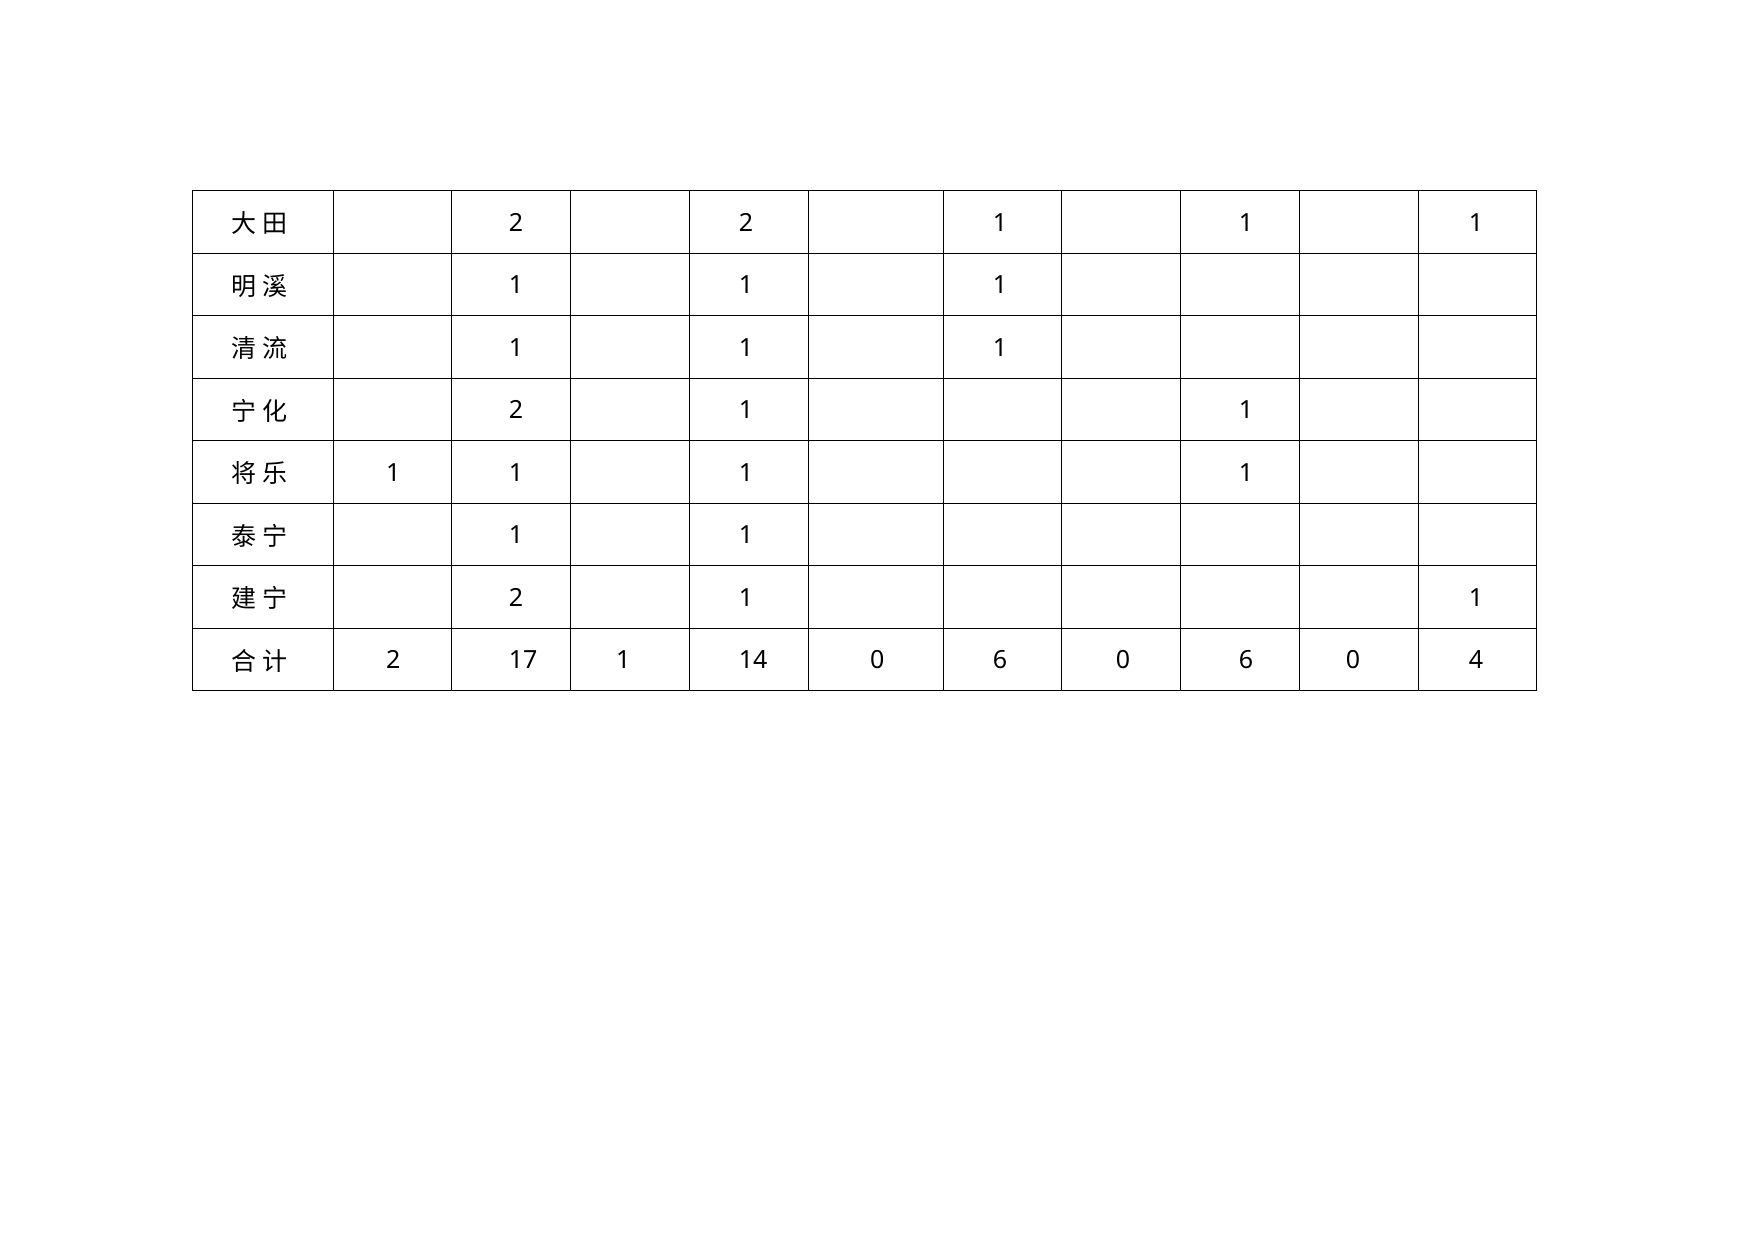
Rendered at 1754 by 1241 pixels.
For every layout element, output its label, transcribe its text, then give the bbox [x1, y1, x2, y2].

table_cell [1181, 504, 1299, 565]
table_cell [1062, 566, 1180, 627]
table_cell [1062, 441, 1180, 502]
table_cell 合计 [193, 629, 333, 690]
table_cell 1 [690, 566, 808, 627]
table_cell [1062, 504, 1180, 565]
table_cell 14 [690, 629, 808, 690]
table_cell 0 [809, 629, 943, 690]
table_cell [571, 504, 689, 565]
table_cell [1300, 379, 1418, 440]
table_cell [1181, 316, 1299, 377]
table_cell [944, 504, 1061, 565]
table_cell [334, 379, 451, 440]
table_cell [1062, 254, 1180, 315]
table_cell 宁化 [193, 379, 333, 440]
table_cell [809, 316, 943, 377]
table_cell [334, 191, 451, 252]
table_cell [1300, 254, 1418, 315]
table_cell 6 [944, 629, 1061, 690]
table_cell [334, 566, 451, 627]
table_cell 大田 [193, 191, 333, 252]
table_cell 2 [690, 191, 808, 252]
table_cell [1181, 566, 1299, 627]
table_cell [1300, 191, 1418, 252]
table_cell [1419, 441, 1536, 502]
table_cell [809, 191, 943, 252]
table_cell 1 [1419, 191, 1536, 252]
table_cell 1 [944, 254, 1061, 315]
table_cell [334, 316, 451, 377]
table_cell 1 [690, 504, 808, 565]
table_cell 1 [1181, 379, 1299, 440]
table_cell 1 [452, 254, 570, 315]
table_cell [1062, 379, 1180, 440]
table_cell [1300, 504, 1418, 565]
table_cell [1419, 316, 1536, 377]
table_cell [809, 441, 943, 502]
table_cell [944, 566, 1061, 627]
table_cell [571, 254, 689, 315]
table_cell 0 [1062, 629, 1180, 690]
table_cell 将乐 [193, 441, 333, 502]
table_cell 1 [1181, 191, 1299, 252]
table_cell 1 [944, 191, 1061, 252]
table_cell 1 [690, 379, 808, 440]
table_cell 2 [452, 566, 570, 627]
table_cell 0 [1300, 629, 1418, 690]
table_cell 2 [452, 379, 570, 440]
table_cell [809, 504, 943, 565]
table_cell 2 [452, 191, 570, 252]
table_cell [944, 379, 1061, 440]
table_cell 1 [452, 504, 570, 565]
table_cell [809, 254, 943, 315]
table_cell [1062, 191, 1180, 252]
table_cell [571, 316, 689, 377]
table_cell [571, 566, 689, 627]
table_cell [809, 379, 943, 440]
table_cell [571, 191, 689, 252]
table_cell 1 [1419, 566, 1536, 627]
table_cell 1 [1181, 441, 1299, 502]
table_cell 清流 [193, 316, 333, 377]
table_cell 明溪 [193, 254, 333, 315]
table_cell 6 [1181, 629, 1299, 690]
table_cell 泰宁 [193, 504, 333, 565]
table_cell [334, 504, 451, 565]
table_cell 2 [334, 629, 451, 690]
table_cell [809, 566, 943, 627]
table_cell [571, 441, 689, 502]
table_cell 1 [452, 441, 570, 502]
table_cell 1 [690, 441, 808, 502]
table_cell 1 [571, 629, 689, 690]
table_cell [944, 441, 1061, 502]
table_cell 1 [690, 254, 808, 315]
table_cell [1419, 254, 1536, 315]
table_cell 建宁 [193, 566, 333, 627]
table_cell 1 [944, 316, 1061, 377]
table_cell [1062, 316, 1180, 377]
table_cell [1300, 441, 1418, 502]
table_cell [1419, 379, 1536, 440]
table_cell [571, 379, 689, 440]
table_cell [1300, 566, 1418, 627]
table_cell 1 [690, 316, 808, 377]
table_cell 1 [452, 316, 570, 377]
table_cell [1419, 504, 1536, 565]
table_cell 4 [1419, 629, 1536, 690]
table_cell 1 [334, 441, 451, 502]
table_cell 17 [452, 629, 570, 690]
table_cell [1181, 254, 1299, 315]
table_cell [334, 254, 451, 315]
table_cell [1300, 316, 1418, 377]
